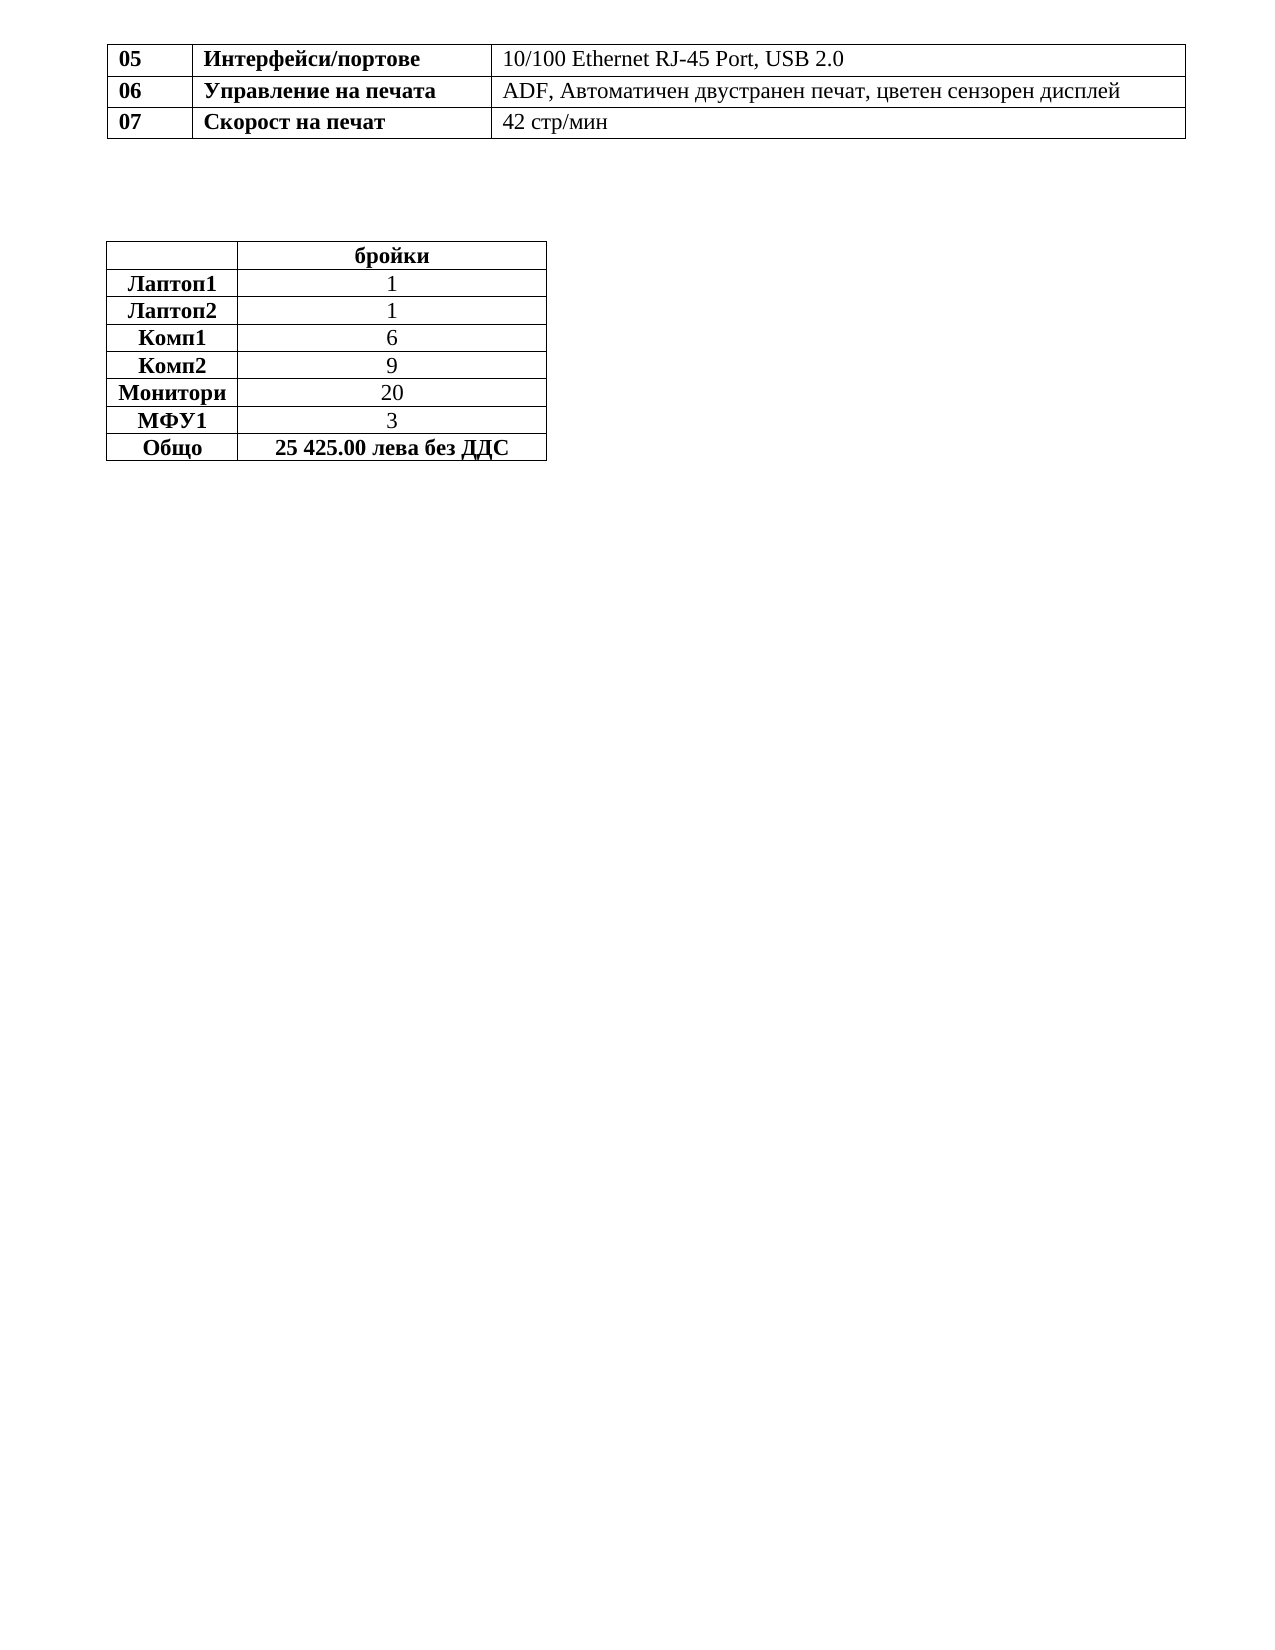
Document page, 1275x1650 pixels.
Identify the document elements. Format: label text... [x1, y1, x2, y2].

table_cell МФУ1 [107, 407, 237, 433]
table_cell Лаптоп2 [107, 297, 237, 323]
table_cell Интерфейси/портове [193, 45, 491, 76]
table_cell 3 [238, 407, 546, 433]
table_cell ADF, Автоматичен двустранен печат, цветен сензорен дисплей [492, 77, 1185, 107]
table_cell Управление на печата [193, 77, 491, 107]
table_cell Монитори [107, 379, 237, 406]
table_cell 42 стр/мин [492, 108, 1185, 138]
table_header бройки [238, 242, 546, 269]
table_cell 1 [238, 297, 546, 323]
table_cell 1 [238, 270, 546, 296]
table_header [107, 242, 237, 269]
table_cell Лаптоп1 [107, 270, 237, 296]
table_cell 9 [238, 352, 546, 378]
table_cell Скорост на печат [193, 108, 491, 138]
table_cell 05 [108, 45, 192, 76]
table_cell 07 [108, 108, 192, 138]
table_cell 10/100 Ethernet RJ-45 Port, USB 2.0 [492, 45, 1185, 76]
table_cell 6 [238, 325, 546, 351]
table_cell Комп2 [107, 352, 237, 378]
table_cell Комп1 [107, 325, 237, 351]
table_cell 06 [108, 77, 192, 107]
table_cell 20 [238, 379, 546, 406]
table_cell Общо [107, 434, 237, 460]
table_cell 25 425.00 лева без ДДС [238, 434, 546, 460]
